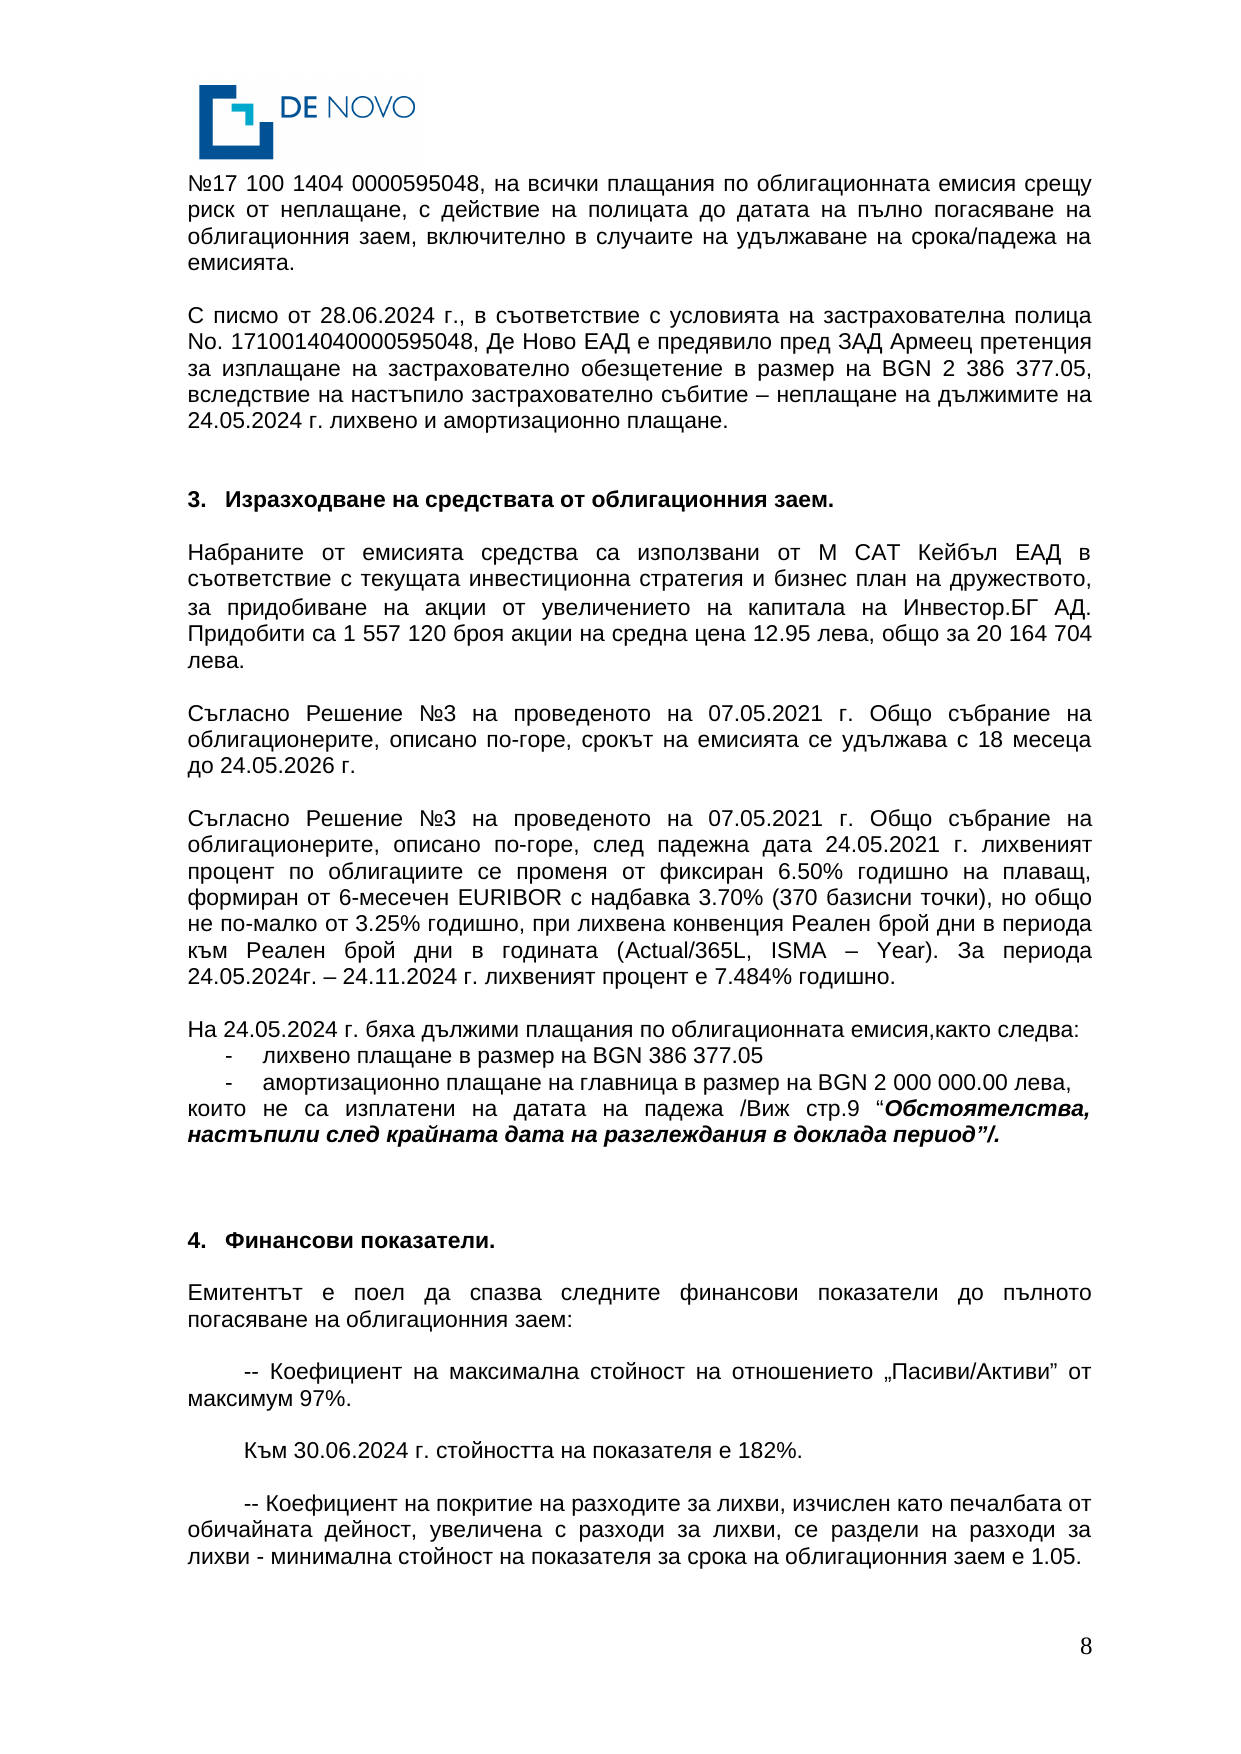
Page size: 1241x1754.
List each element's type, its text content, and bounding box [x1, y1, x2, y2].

list Към 30.06.2024 г. стойността на показателя е 182%. [187, 1437, 1092, 1464]
list лихвено плащане в размер на BGN 386 377.05 [225, 1042, 1092, 1068]
list С писмо от 28.06.2024 г., в съответствие с условията на застрахователна полица No. 1710014040000595048, Де Ново ЕАД е предявило пред ЗАД Армеец претенция за изплащане на застрахователно обезщетение в размер на BGN 2 386 377.05, вследствие на настъпило застрахователно събитие – неплащане на дължимите на 24.05.2024 г. лихвено и амортизационно плащане. [187, 302, 1092, 433]
text Съгласно Решение №3 на проведеното на 07.05.2021 г. Общо събрание на облигационерите, описано по-горе, след падежна дата 24.05.2021 г. лихвеният процент по облигациите се променя от фиксиран 6.50% годишно на плаващ, формиран от 6-месечен EURIBOR с надбавка 3.70% (370 базисни точки), но общо не по-малко от 3.25% годишно, при лихвена конвенция Реален брой дни в периода към Реален брой дни в годината (Actual/365L, ISMA – Year). За периода 24.05.2024г. – 24.11.2024 г. лихвеният процент е 7.484% годишно. [187, 805, 1092, 989]
picture [187, 75, 427, 170]
subtitle Финансови показатели. [187, 1227, 1092, 1253]
text Набраните от емисията средства са използвани от М САТ Кейбъл ЕАД в съответствие с текущата инвестиционна стратегия и бизнес план на дружеството, за придобиване на акции от увеличението на капитала на Инвестор.БГ АД. Придобити са 1 557 120 броя акции на средна цена 12.95 лева, общо за 20 164 704 лева. [187, 539, 1092, 673]
list -- Коефициент на покритие на разходите за лихви, изчислен като печалбата от обичайната дейност, увеличена с разходи за лихви, се раздели на разходи за лихви - минимална стойност на показателя за срока на облигационния заем е 1.05. [187, 1490, 1092, 1569]
subtitle Изразходване на средствата от облигационния заем. [187, 486, 1092, 513]
list На 24.05.2024 г. бяха дължими плащания по облигационната емисия,както следва: [187, 1016, 1092, 1042]
list -- Коефициент на максимална стойност на отношението „Пасиви/Активи” от максимум 97%. [187, 1358, 1092, 1411]
list Емитентът е поел да спазва следните финансови показатели до пълното погасяване на облигационния заем: [187, 1279, 1092, 1332]
text Съгласно Решение №3 на проведеното на 07.05.2021 г. Общо събрание на облигационерите, описано по-горе, срокът на емисията се удължава с 18 месеца до 24.05.2026 г. [187, 699, 1092, 778]
list които не са изплатени на датата на падежа /Виж стр.9 “Обстоятелства, настъпили след крайната дата на разглеждания в доклада период”/. [187, 1095, 1092, 1147]
list амортизационно плащане на главница в размер на BGN 2 000 000.00 лева, [225, 1068, 1092, 1095]
